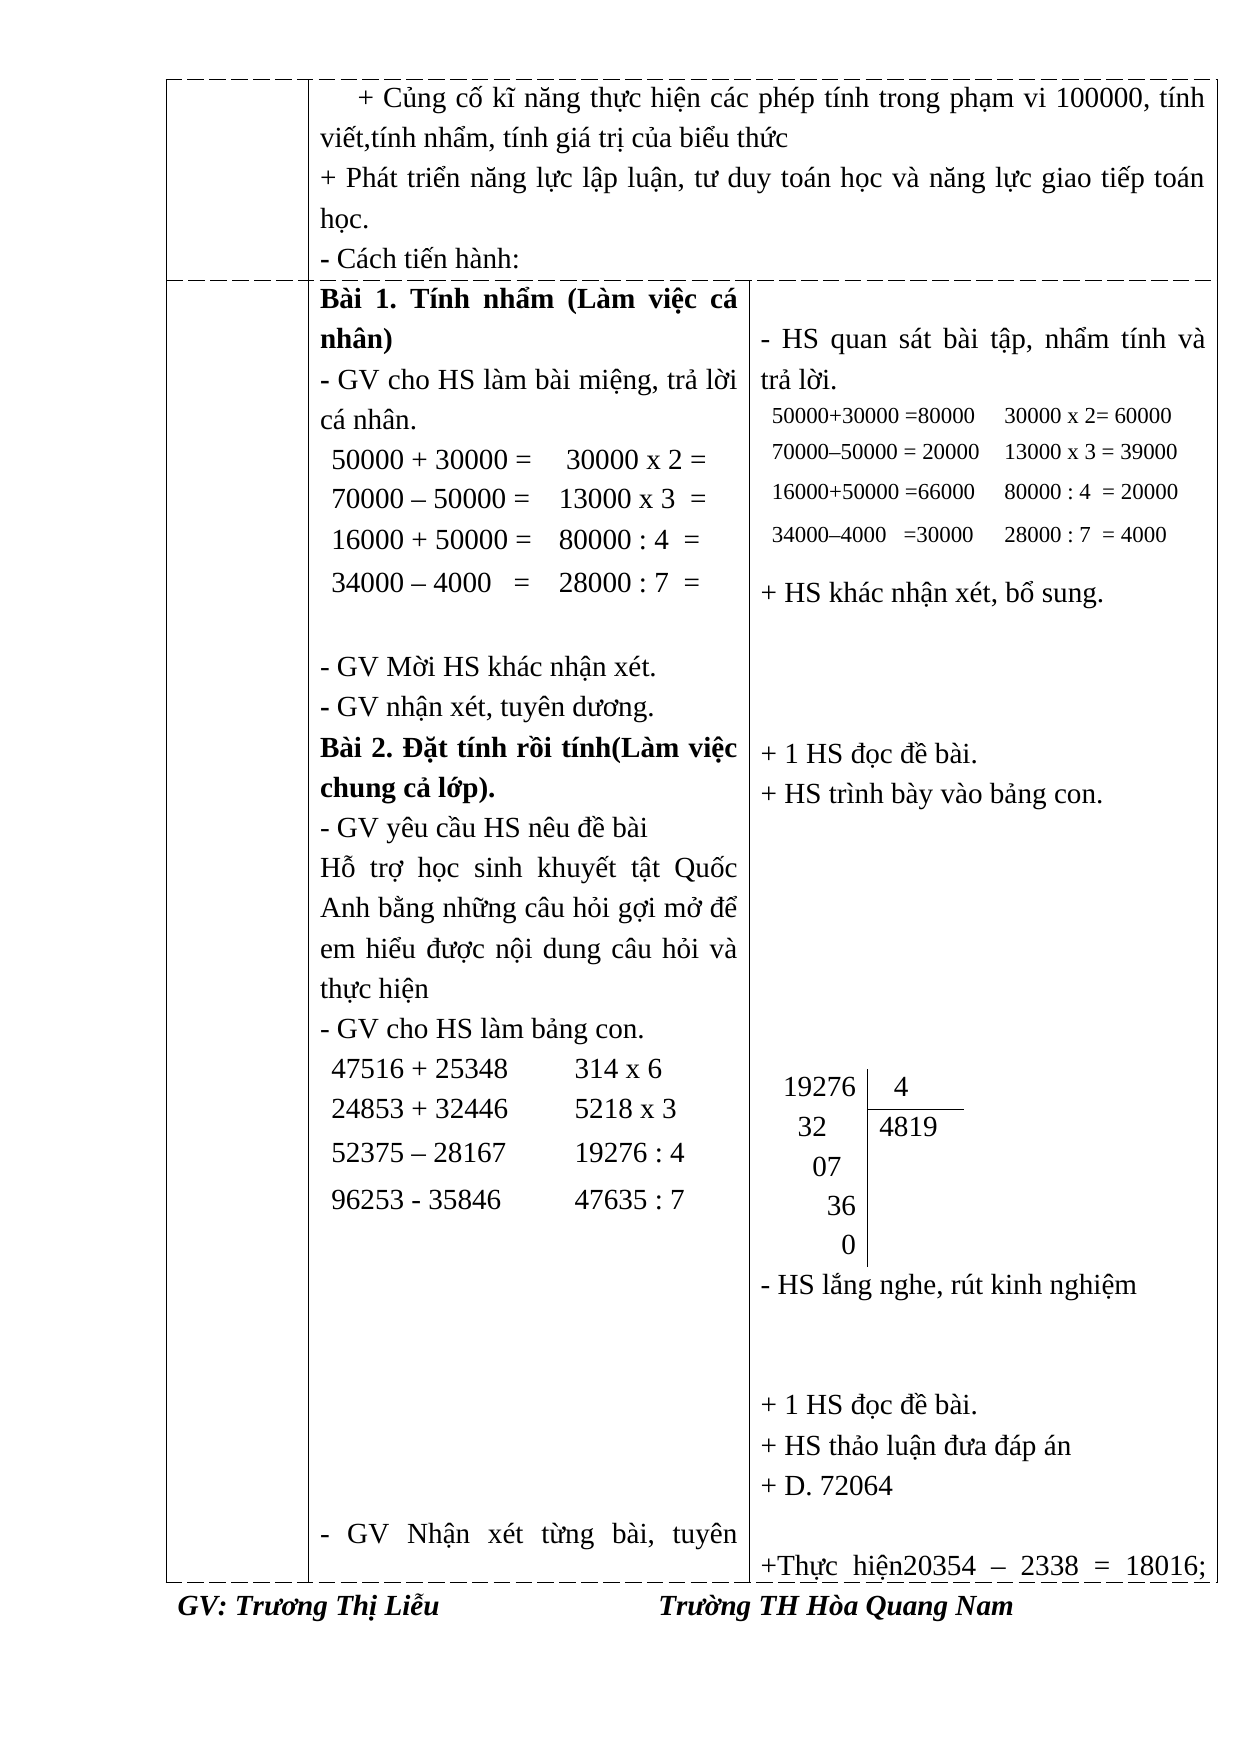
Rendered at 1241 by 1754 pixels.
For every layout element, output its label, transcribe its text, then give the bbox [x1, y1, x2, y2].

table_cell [750, 280, 1217, 1582]
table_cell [309, 79, 1217, 280]
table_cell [309, 280, 749, 1582]
table_cell [167, 280, 308, 1582]
table_cell 25 phút [167, 79, 308, 280]
